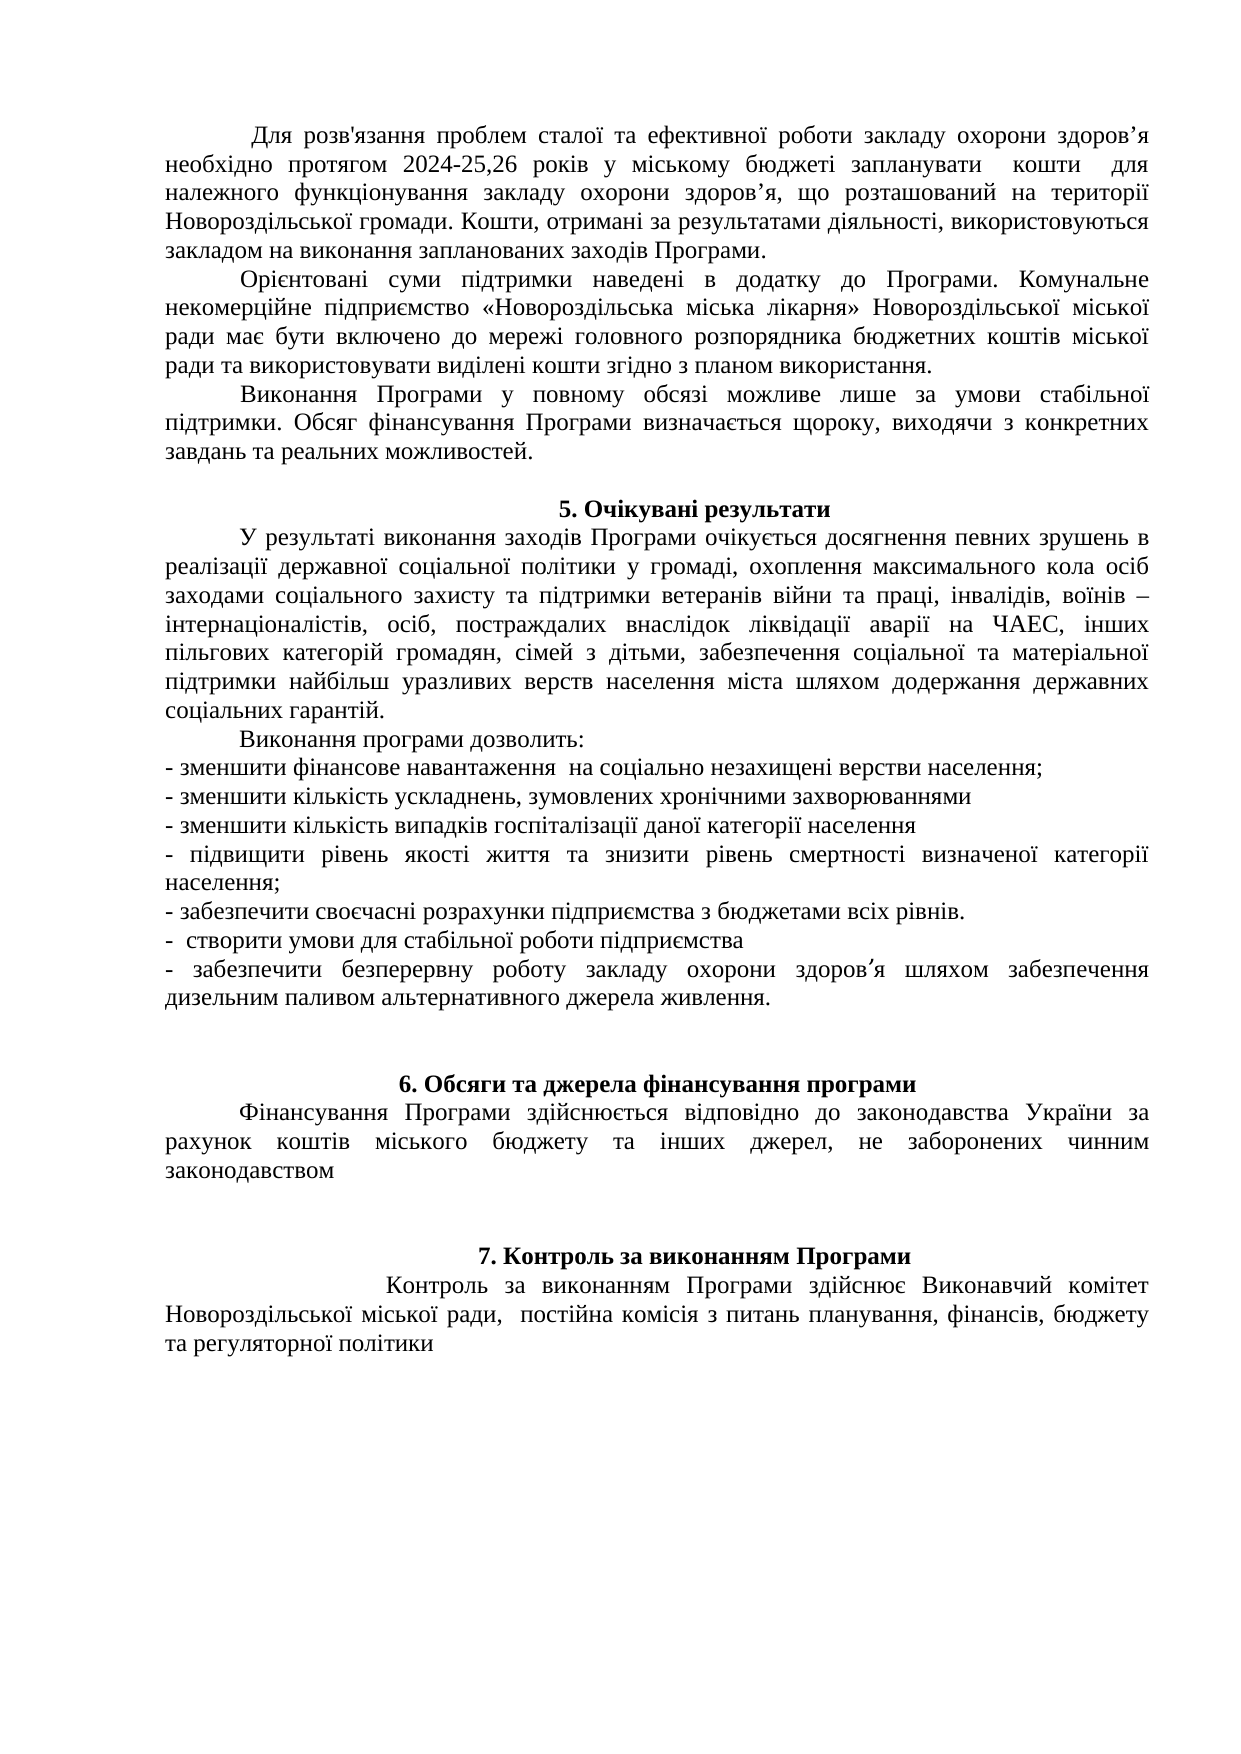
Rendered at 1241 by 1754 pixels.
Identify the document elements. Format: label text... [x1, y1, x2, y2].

text Виконання програми дозволить: [165, 724, 1150, 752]
text - забезпечити безперервну роботу закладу охорони здоров՚я шляхом забезпечення дизельним паливом альтернативного джерела живлення. [165, 954, 1150, 1011]
text - зменшити фінансове навантаження на соціально незахищені верстви населення; [165, 752, 1150, 781]
text - створити умови для стабільної роботи підприємства [165, 925, 1150, 954]
text - зменшити кількість ускладнень, зумовлених хронічними захворюваннями [165, 781, 1150, 810]
text - підвищити рівень якості життя та знизити рівень смертності визначеної категорії населення; [165, 839, 1150, 896]
text - забезпечити своєчасні розрахунки підприємства з бюджетами всіх рівнів. [165, 896, 1150, 925]
text - зменшити кількість випадків госпіталізації даної категорії населення [165, 810, 1150, 839]
text Для розв'язання проблем сталої та ефективної роботи закладу охорони здоров’я необхідно протягом 2024-25,26 років у міському бюджеті запланувати кошти для належного функціонування закладу охорони здоров’я, що розташований на території Новороздільської громади. Кошти, отримані за результатами діяльності, використовуються закладом на виконання запланованих заходів Програми. [165, 120, 1150, 264]
text У результаті виконання заходів Програми очікується досягнення певних зрушень в реалізації державної соціальної політики у громаді, охоплення максимального кола осіб заходами соціального захисту та підтримки ветеранів війни та праці, інвалідів, воїнів – інтернаціоналістів, осіб, постраждалих внаслідок ліквідації аварії на ЧАЕС, інших пільгових категорій громадян, сімей з дітьми, забезпечення соціальної та матеріальної підтримки найбільш уразливих верств населення міста шляхом додержання державних соціальних гарантій. [165, 522, 1150, 724]
text 6. Обсяги та джерела фінансування програми [165, 1069, 1150, 1097]
text Контроль за виконанням Програми здійснює Виконавчий комітет Новороздільської міської ради, постійна комісія з питань планування, фінансів, бюджету та регуляторної політики [165, 1270, 1150, 1356]
text 7. Контроль за виконанням Програми [165, 1241, 1150, 1270]
text Орієнтовані суми підтримки наведені в додатку до Програми. Комунальне некомерційне підприємство «Новороздільська міська лікарня» Новороздільської міської ради має бути включено до мережі головного розпорядника бюджетних коштів міської ради та використовувати виділені кошти згідно з планом використання. [165, 264, 1150, 379]
text Виконання Програми у повному обсязі можливе лише за умови стабільної підтримки. Обсяг фінансування Програми визначається щороку, виходячи з конкретних завдань та реальних можливостей. [165, 379, 1150, 465]
text Фінансування Програми здійснюється відповідно до законодавства України за рахунок коштів міського бюджету та інших джерел, не заборонених чинним законодавством [165, 1097, 1150, 1184]
text 5. Очікувані результати [165, 494, 1150, 522]
